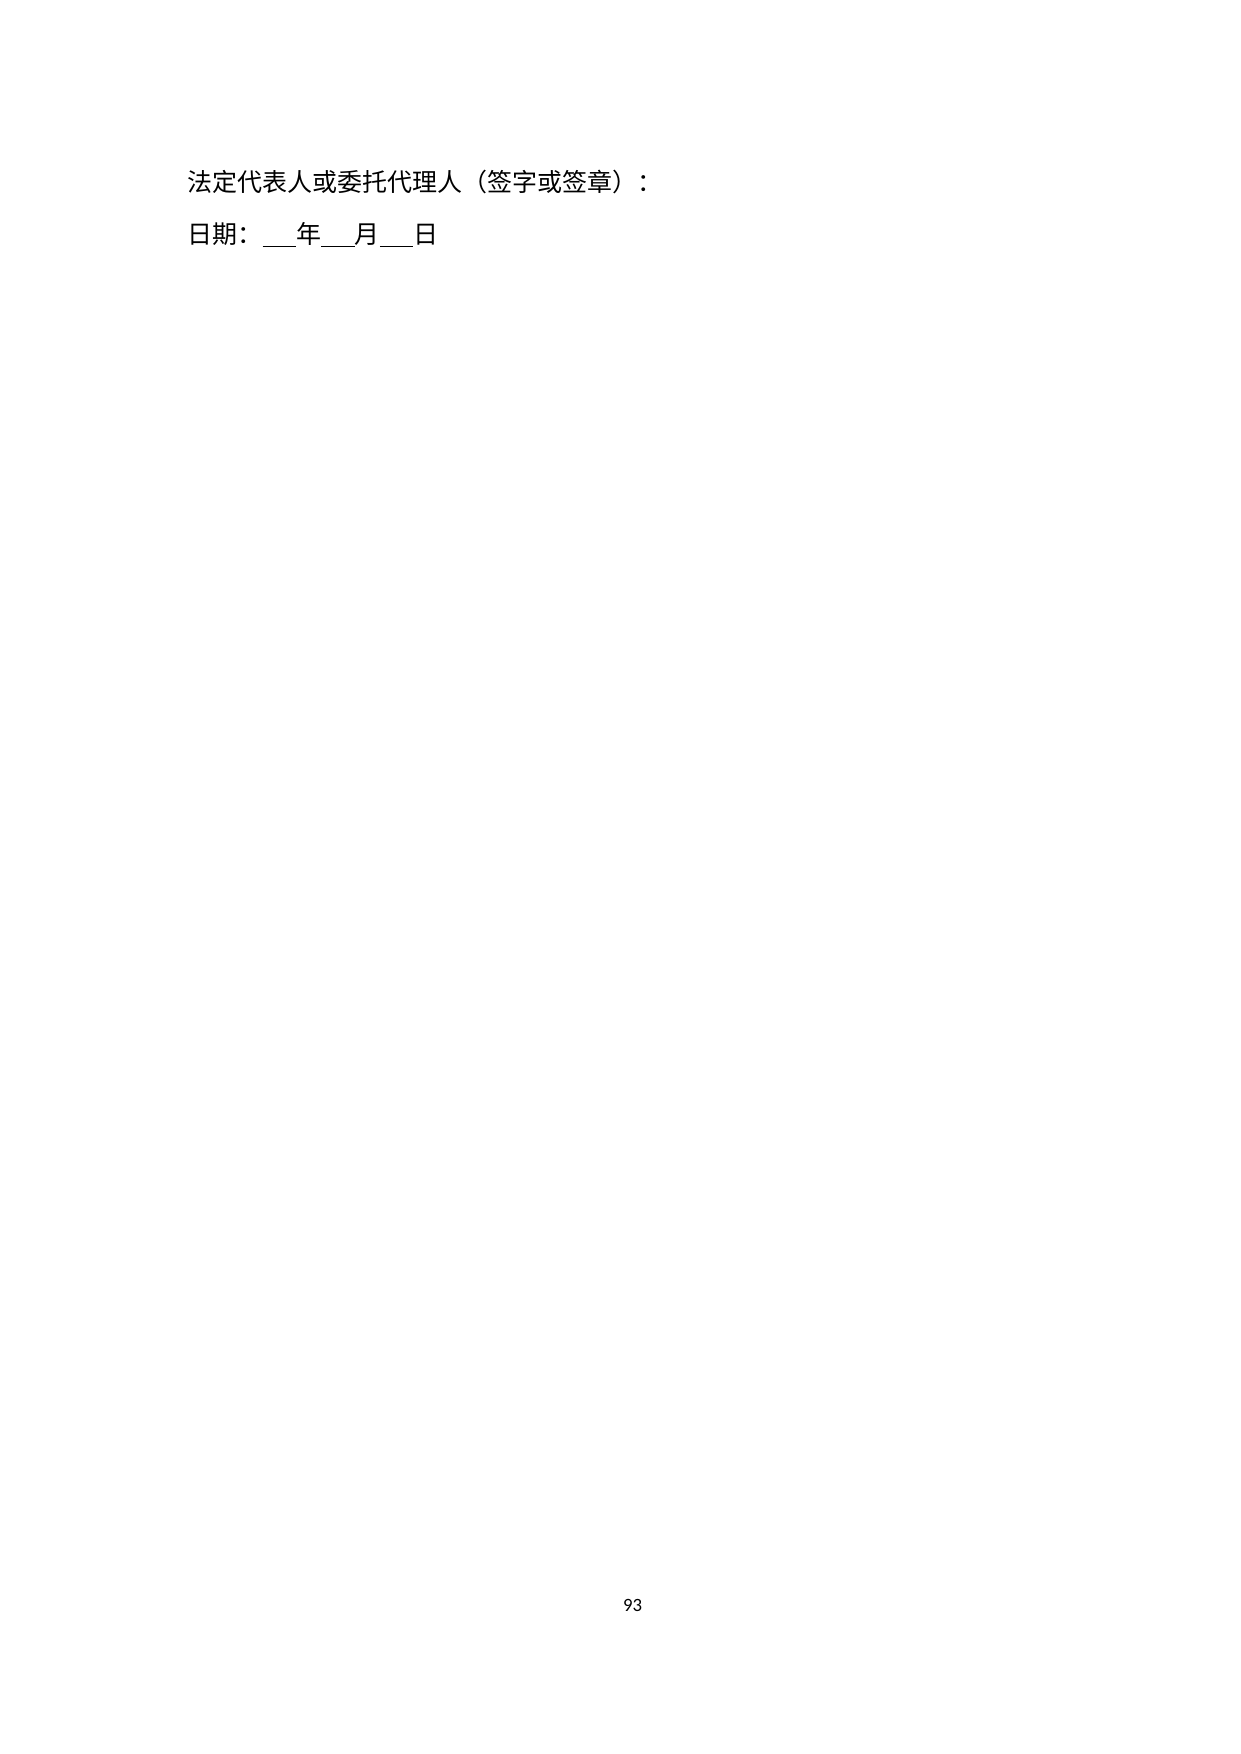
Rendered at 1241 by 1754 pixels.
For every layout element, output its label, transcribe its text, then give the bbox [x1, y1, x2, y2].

text 日期： 年 月 日 [187, 214, 1078, 251]
text 法定代表人或委托代理人（签字或签章）： [187, 150, 1078, 202]
